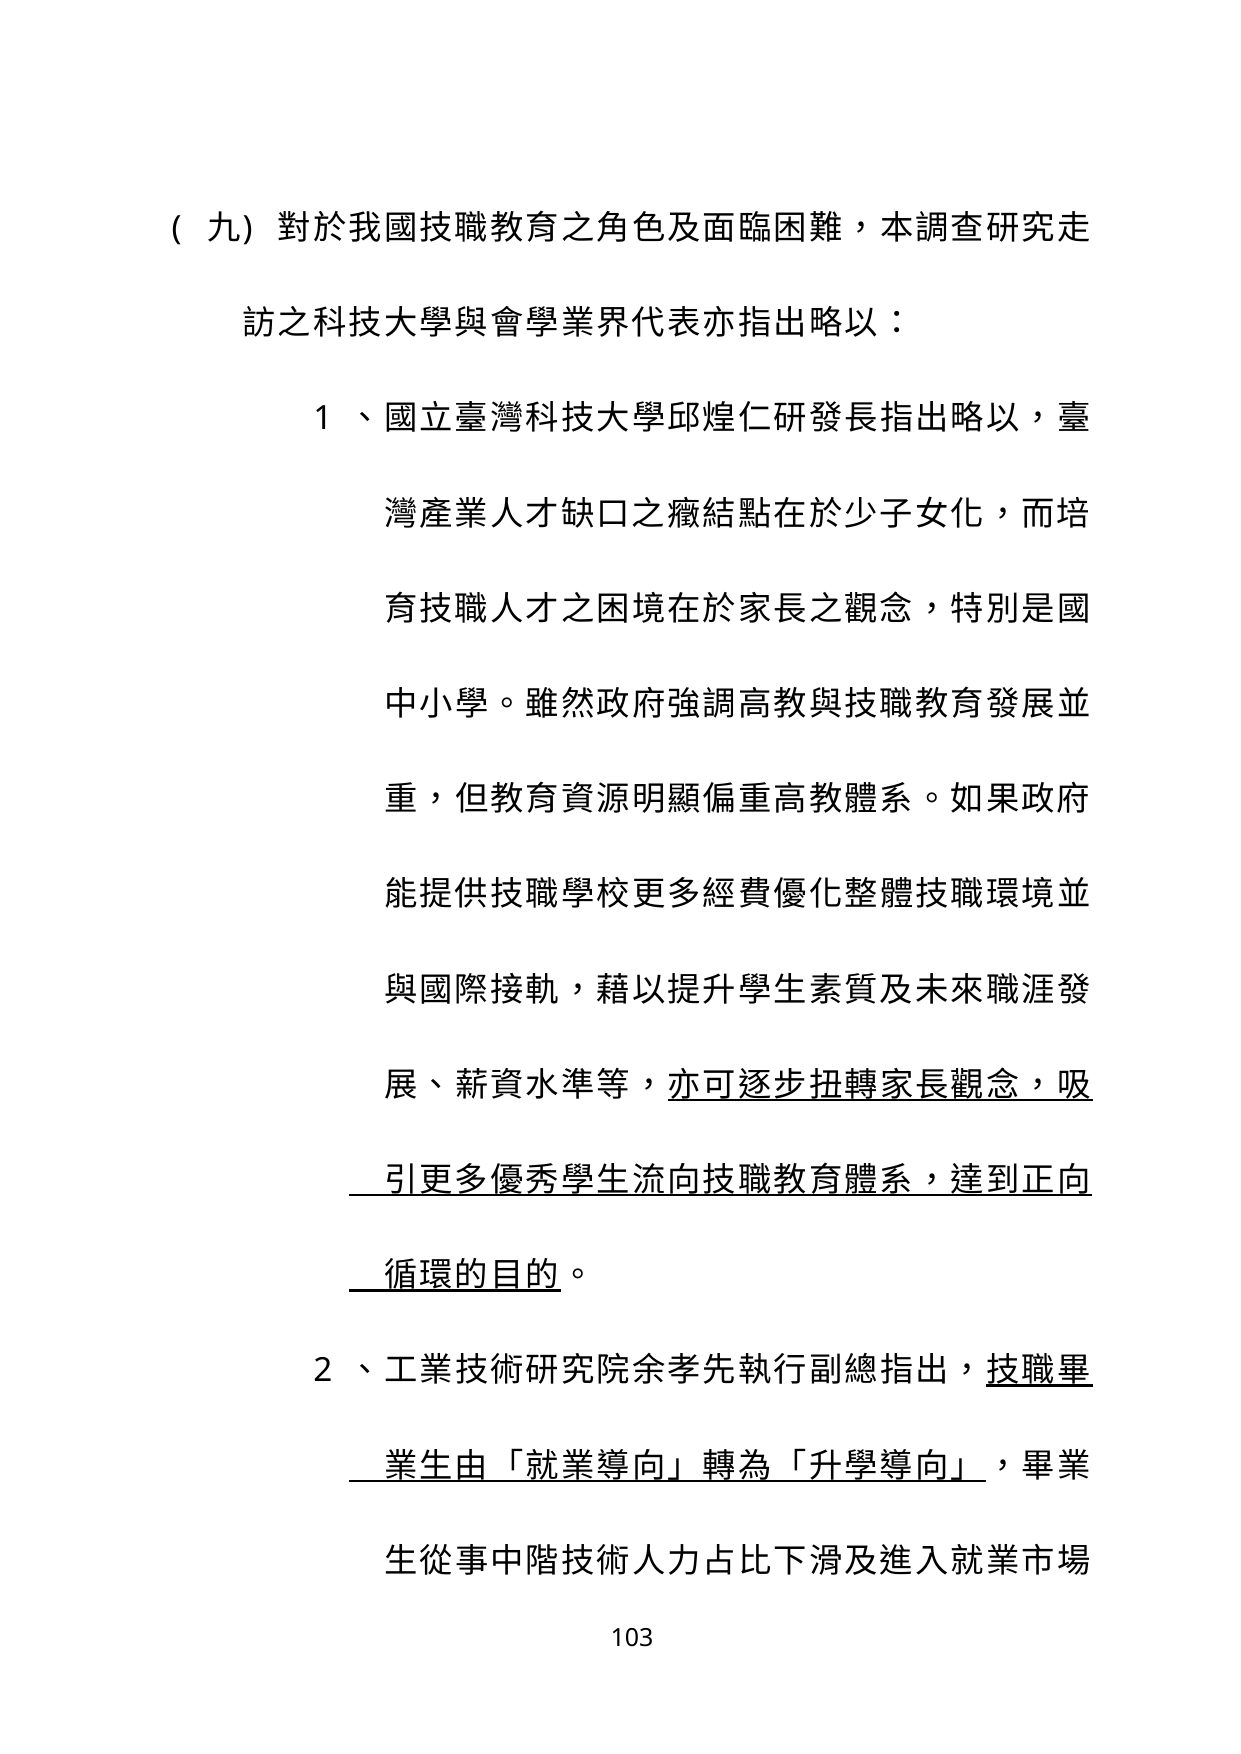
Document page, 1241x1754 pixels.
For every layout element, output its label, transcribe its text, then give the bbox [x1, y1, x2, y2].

subtitle 國立臺灣科技大學邱煌仁研發長指出略以，臺灣產業人才缺口之癥結點在於少子女化，而培育技職人才之困境在於家長之觀念，特別是國中小學。雖然政府強調高教與技職教育發展並重，但教育資源明顯偏重高教體系。如果政府能提供技職學校更多經費優化整體技職環境並與國際接軌，藉以提升學生素質及未來職涯發展、薪資水準等，亦可逐步扭轉家長觀念，吸引更多優秀學生流向技職教育體系，達到正向循環的目的。 [296, 368, 1092, 1320]
subtitle 工業技術研究院余孝先執行副總指出，技職畢業生由「就業導向」轉為「升學導向」，畢業生從事中階技術人力占比下滑及進入就業市場延後等因素，導致中階技術人才空缺不易補充。 [296, 1320, 1092, 1605]
subtitle 對於我國技職教育之角色及面臨困難，本調查研究走訪之科技大學與會學業界代表亦指出略以： [171, 177, 1092, 368]
